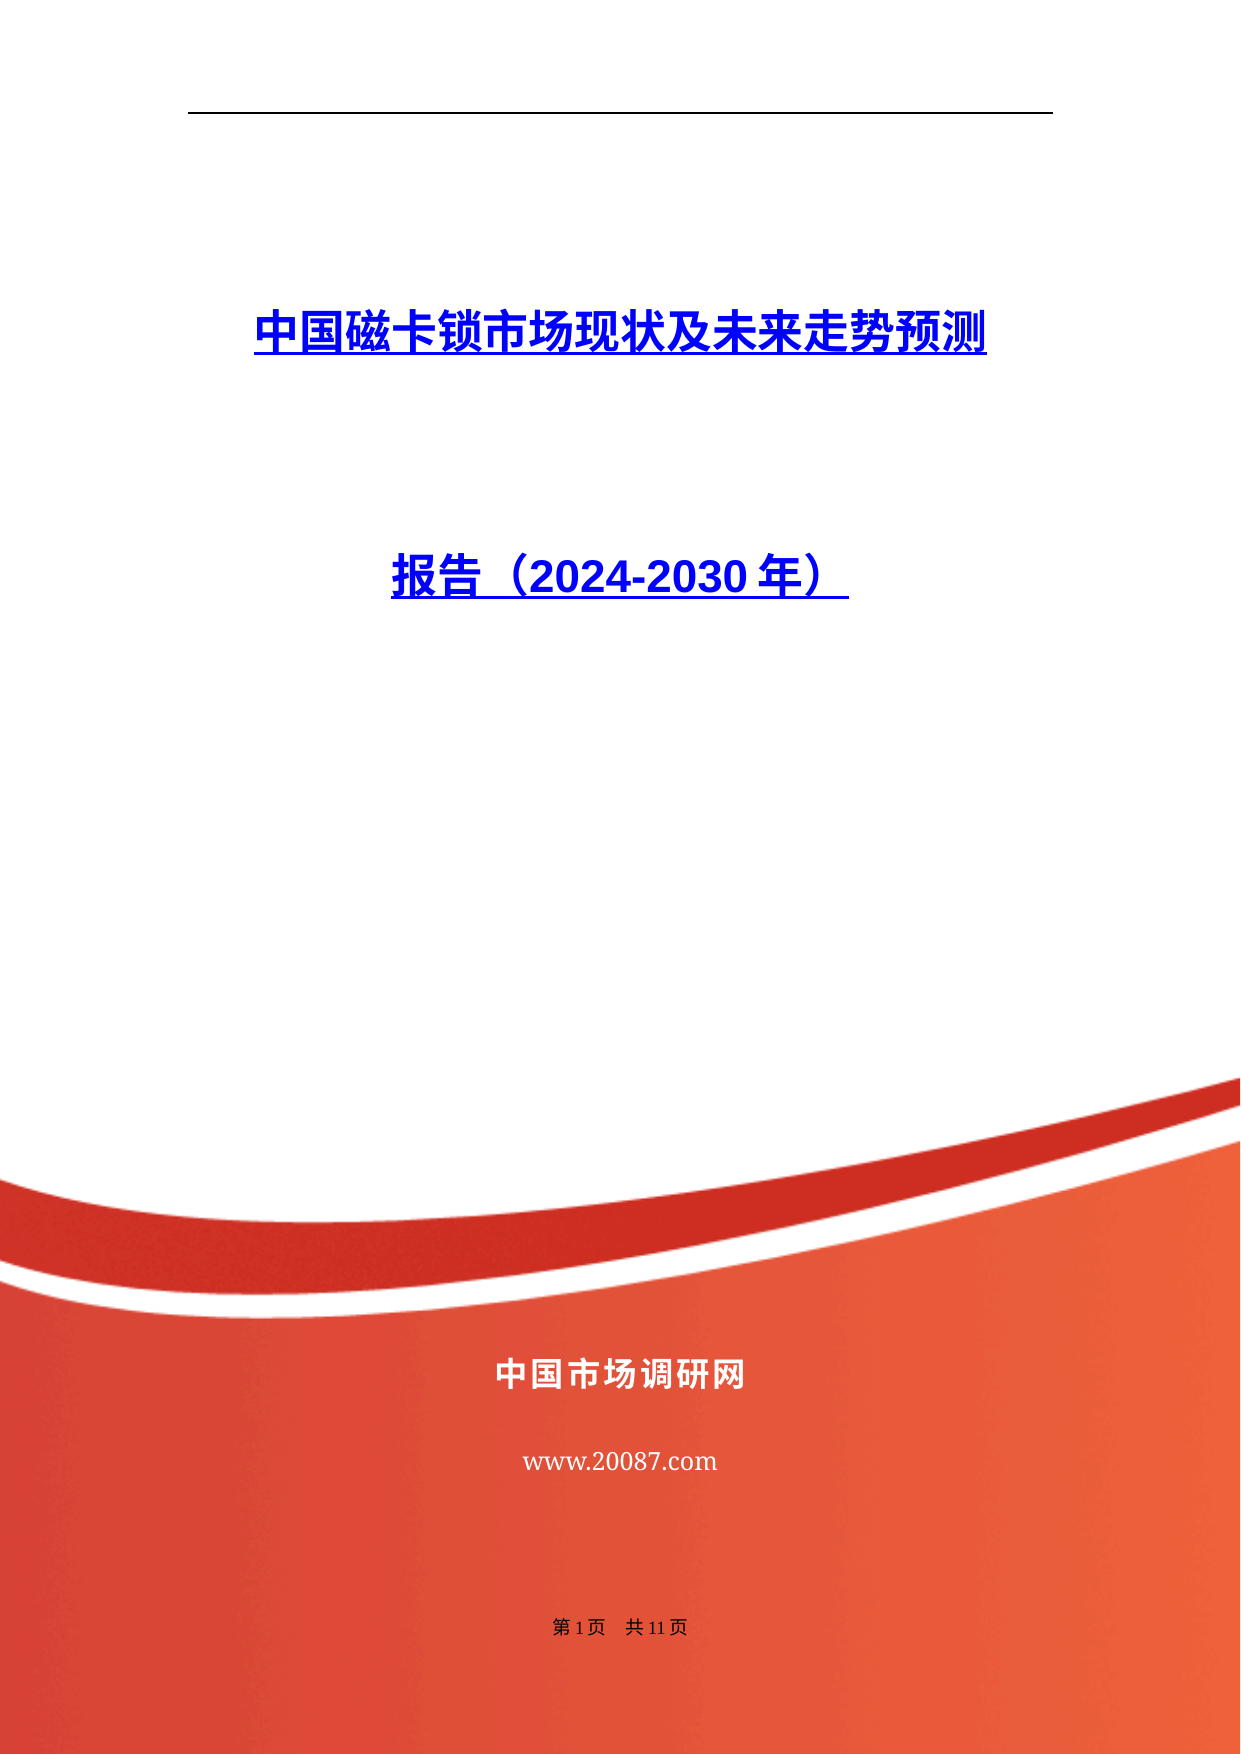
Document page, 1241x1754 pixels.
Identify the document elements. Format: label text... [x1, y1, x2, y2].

text www.20087.com [187, 1428, 1053, 1493]
subtitle 中国市场调研网 [187, 1339, 1053, 1404]
picture [0, 1006, 1241, 1754]
table_header 中国磁卡锁市场现状及未来走势预测报告（2024-2030年） [188, 207, 1053, 773]
